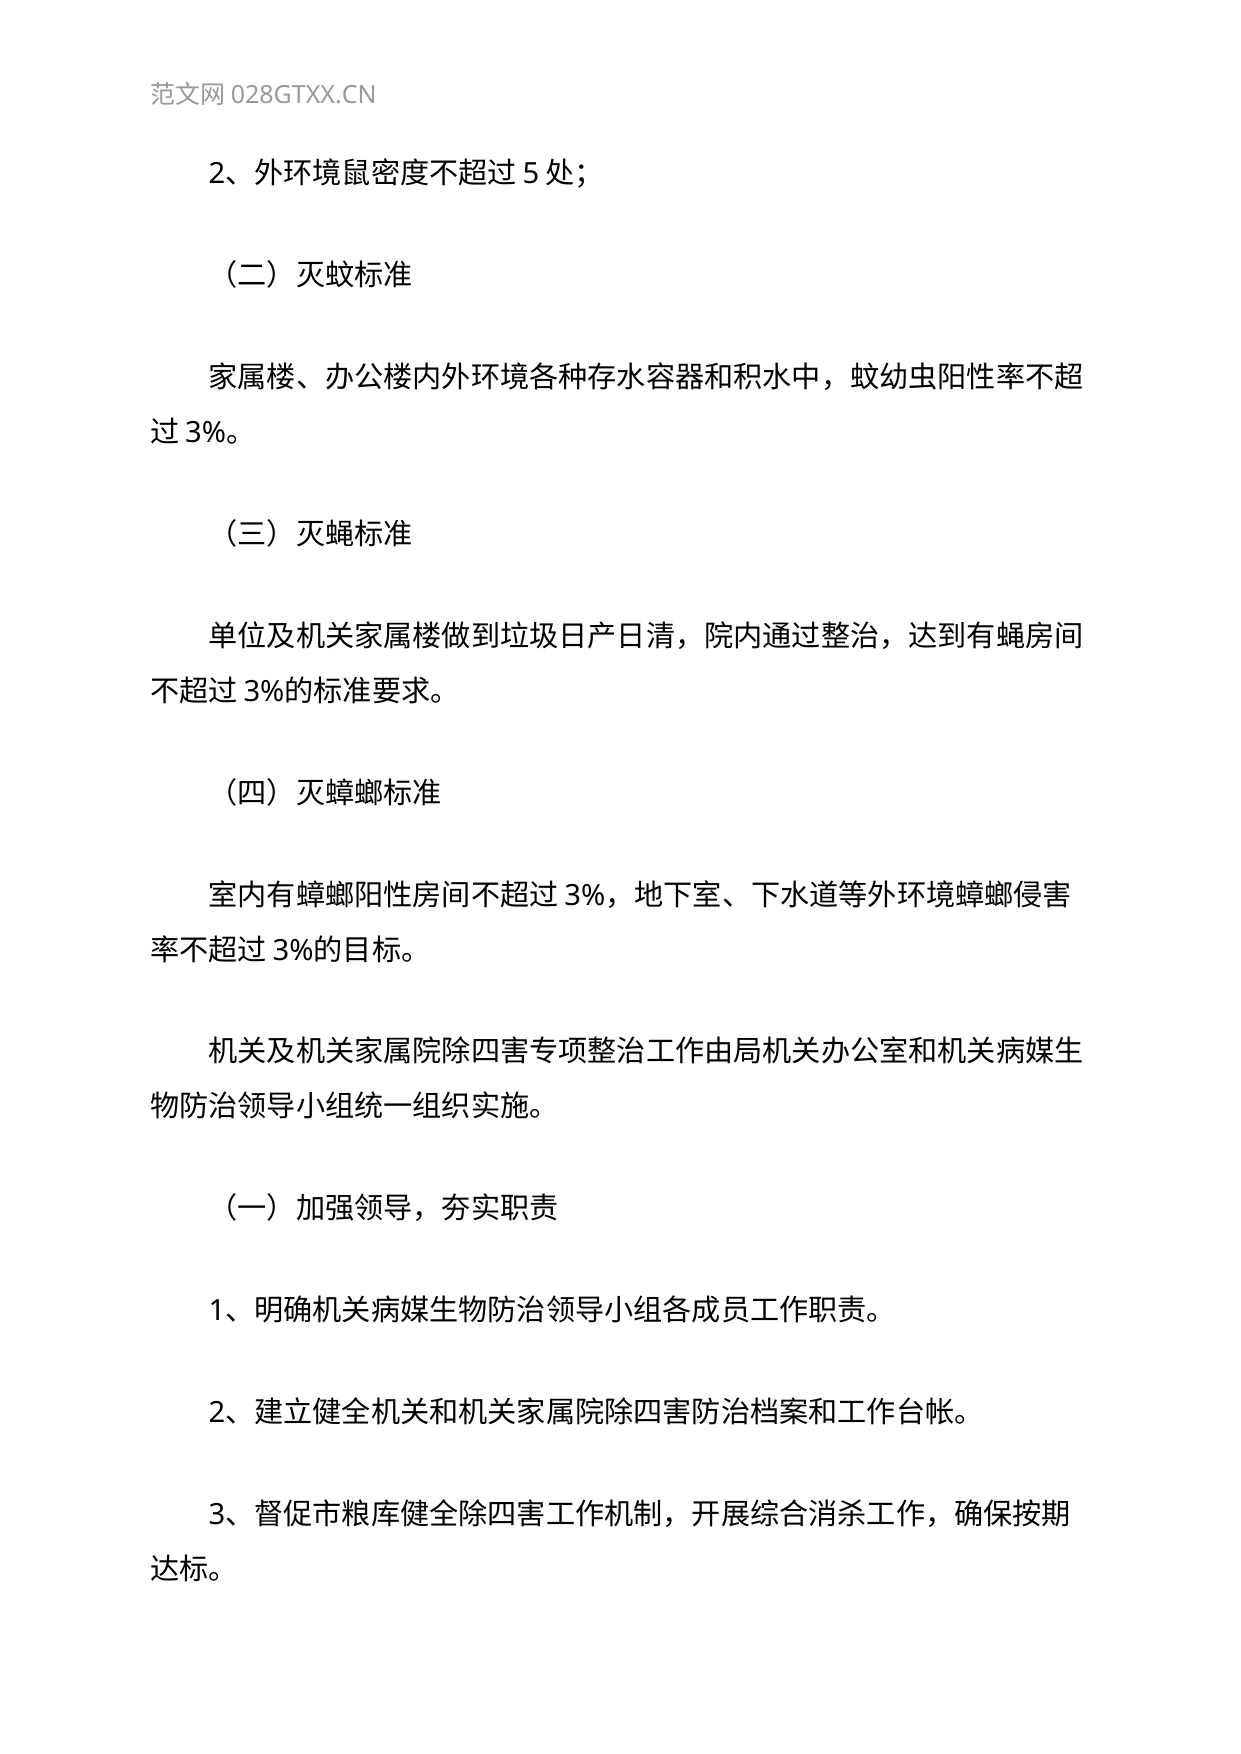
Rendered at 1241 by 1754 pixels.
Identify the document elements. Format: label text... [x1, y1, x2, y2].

text 室内有蟑螂阳性房间不超过3%，地下室、下水道等外环境蟑螂侵害率不超过3%的目标。 [150, 871, 1090, 968]
text 1、明确机关病媒生物防治领导小组各成员工作职责。 [150, 1286, 1090, 1329]
text 单位及机关家属楼做到垃圾日产日清，院内通过整治，达到有蝇房间不超过3%的标准要求。 [150, 612, 1090, 710]
text 家属楼、办公楼内外环境各种存水容器和积水中，蚊幼虫阳性率不超过3%。 [150, 354, 1090, 451]
text 2、外环境鼠密度不超过5处； [150, 150, 1090, 192]
text 机关及机关家属院除四害专项整治工作由局机关办公室和机关病媒生物防治领导小组统一组织实施。 [150, 1028, 1090, 1125]
text （四）灭蟑螂标准 [150, 769, 1090, 812]
text 3、督促市粮库健全除四害工作机制，开展综合消杀工作，确保按期达标。 [150, 1490, 1090, 1588]
text （一）加强领导，夯实职责 [150, 1185, 1090, 1227]
text （三）灭蝇标准 [150, 511, 1090, 553]
text （二）灭蚊标准 [150, 252, 1090, 294]
text 2、建立健全机关和机关家属院除四害防治档案和工作台帐。 [150, 1388, 1090, 1431]
